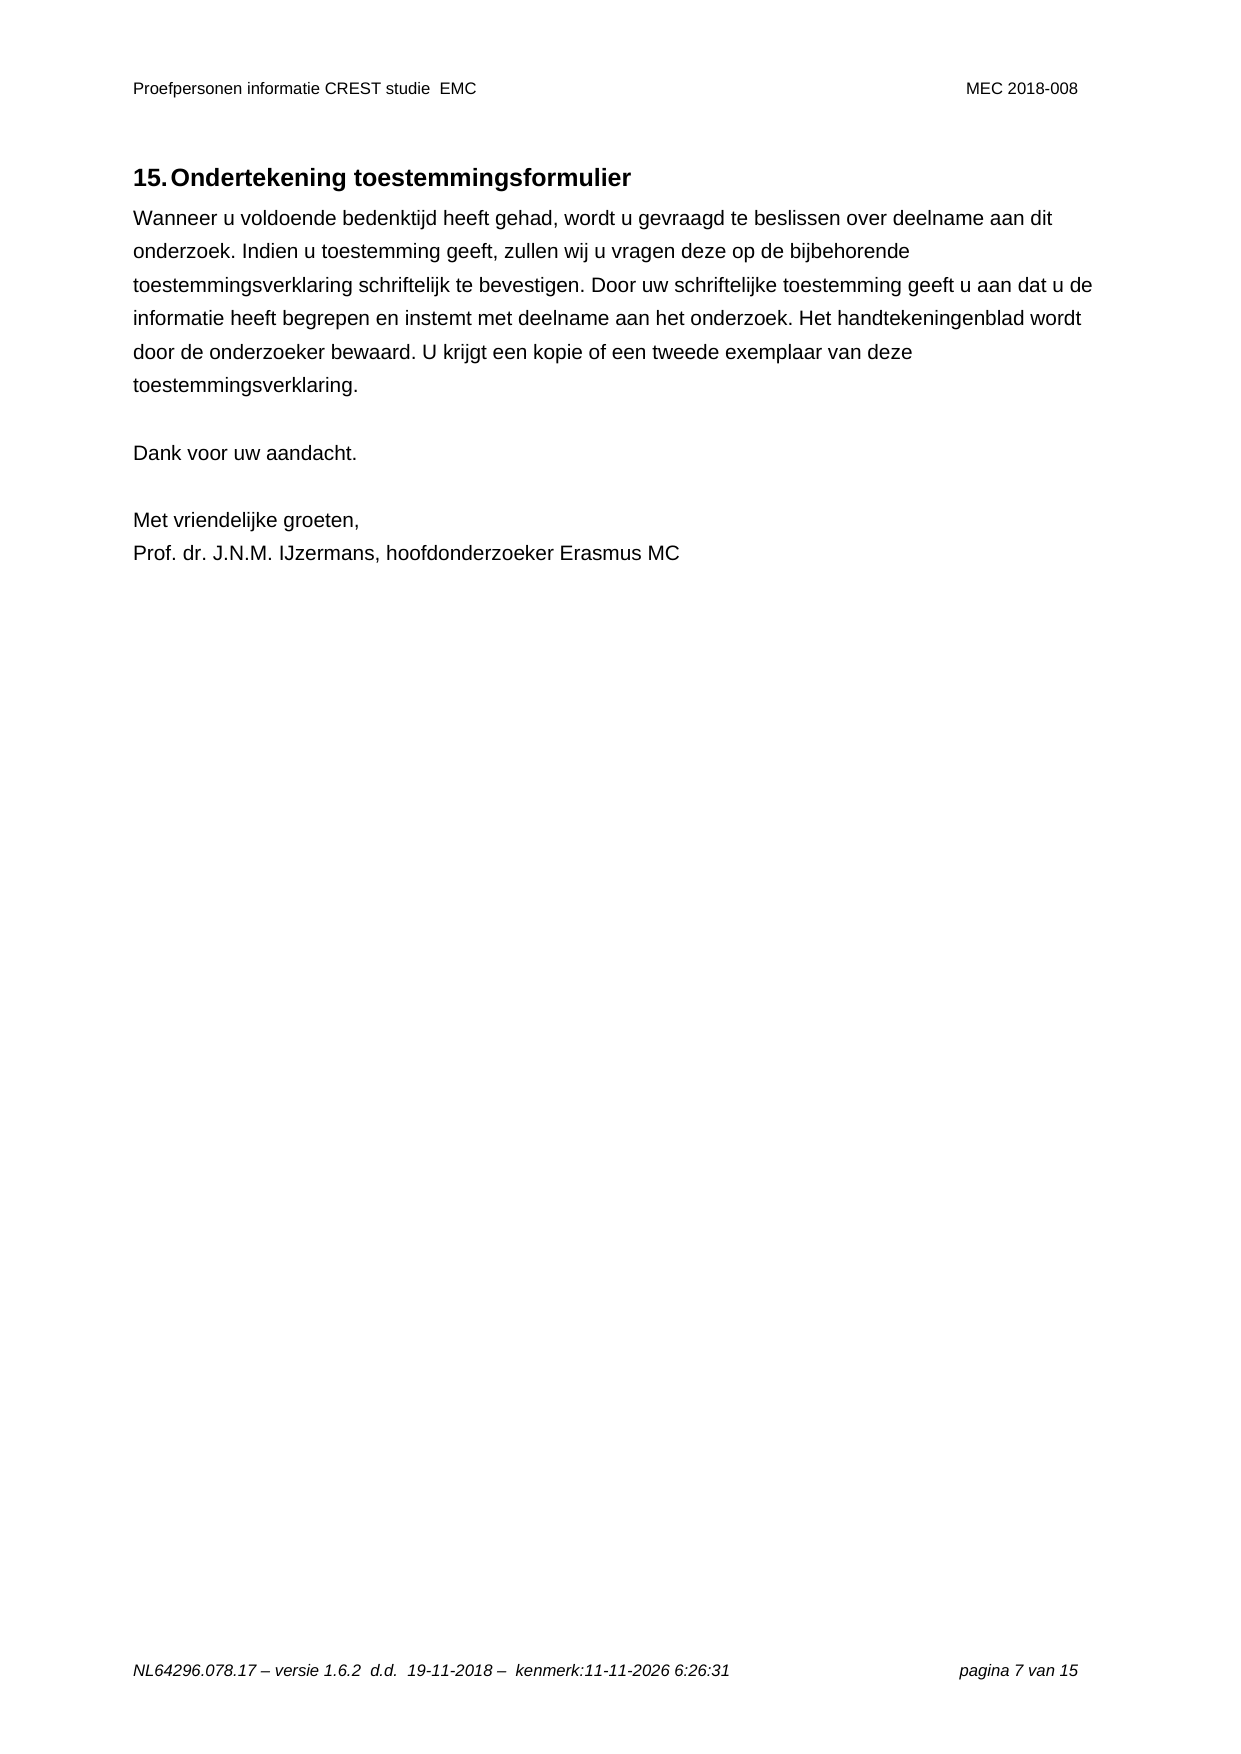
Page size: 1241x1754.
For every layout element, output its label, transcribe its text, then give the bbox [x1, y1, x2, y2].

text Wanneer u voldoende bedenktijd heeft gehad, wordt u gevraagd te beslissen over deelname aan dit onderzoek. Indien u toestemming geeft, zullen wij u vragen deze op de bijbehorende toestemmingsverklaring schriftelijk te bevestigen. Door uw schriftelijke toestemming geeft u aan dat u de informatie heeft begrepen en instemt met deelname aan het onderzoek. Het handtekeningenblad wordt door de onderzoeker bewaard. U krijgt een kopie of een tweede exemplaar van deze toestemmingsverklaring. [133, 206, 1122, 397]
text Prof. dr. J.N.M. IJzermans, hoofdonderzoeker Erasmus MC [133, 541, 1122, 565]
list Ondertekening toestemmingsformulier [133, 162, 1122, 191]
text Met vriendelijke groeten, [133, 507, 1122, 531]
text Dank voor uw aandacht. [133, 440, 1122, 464]
